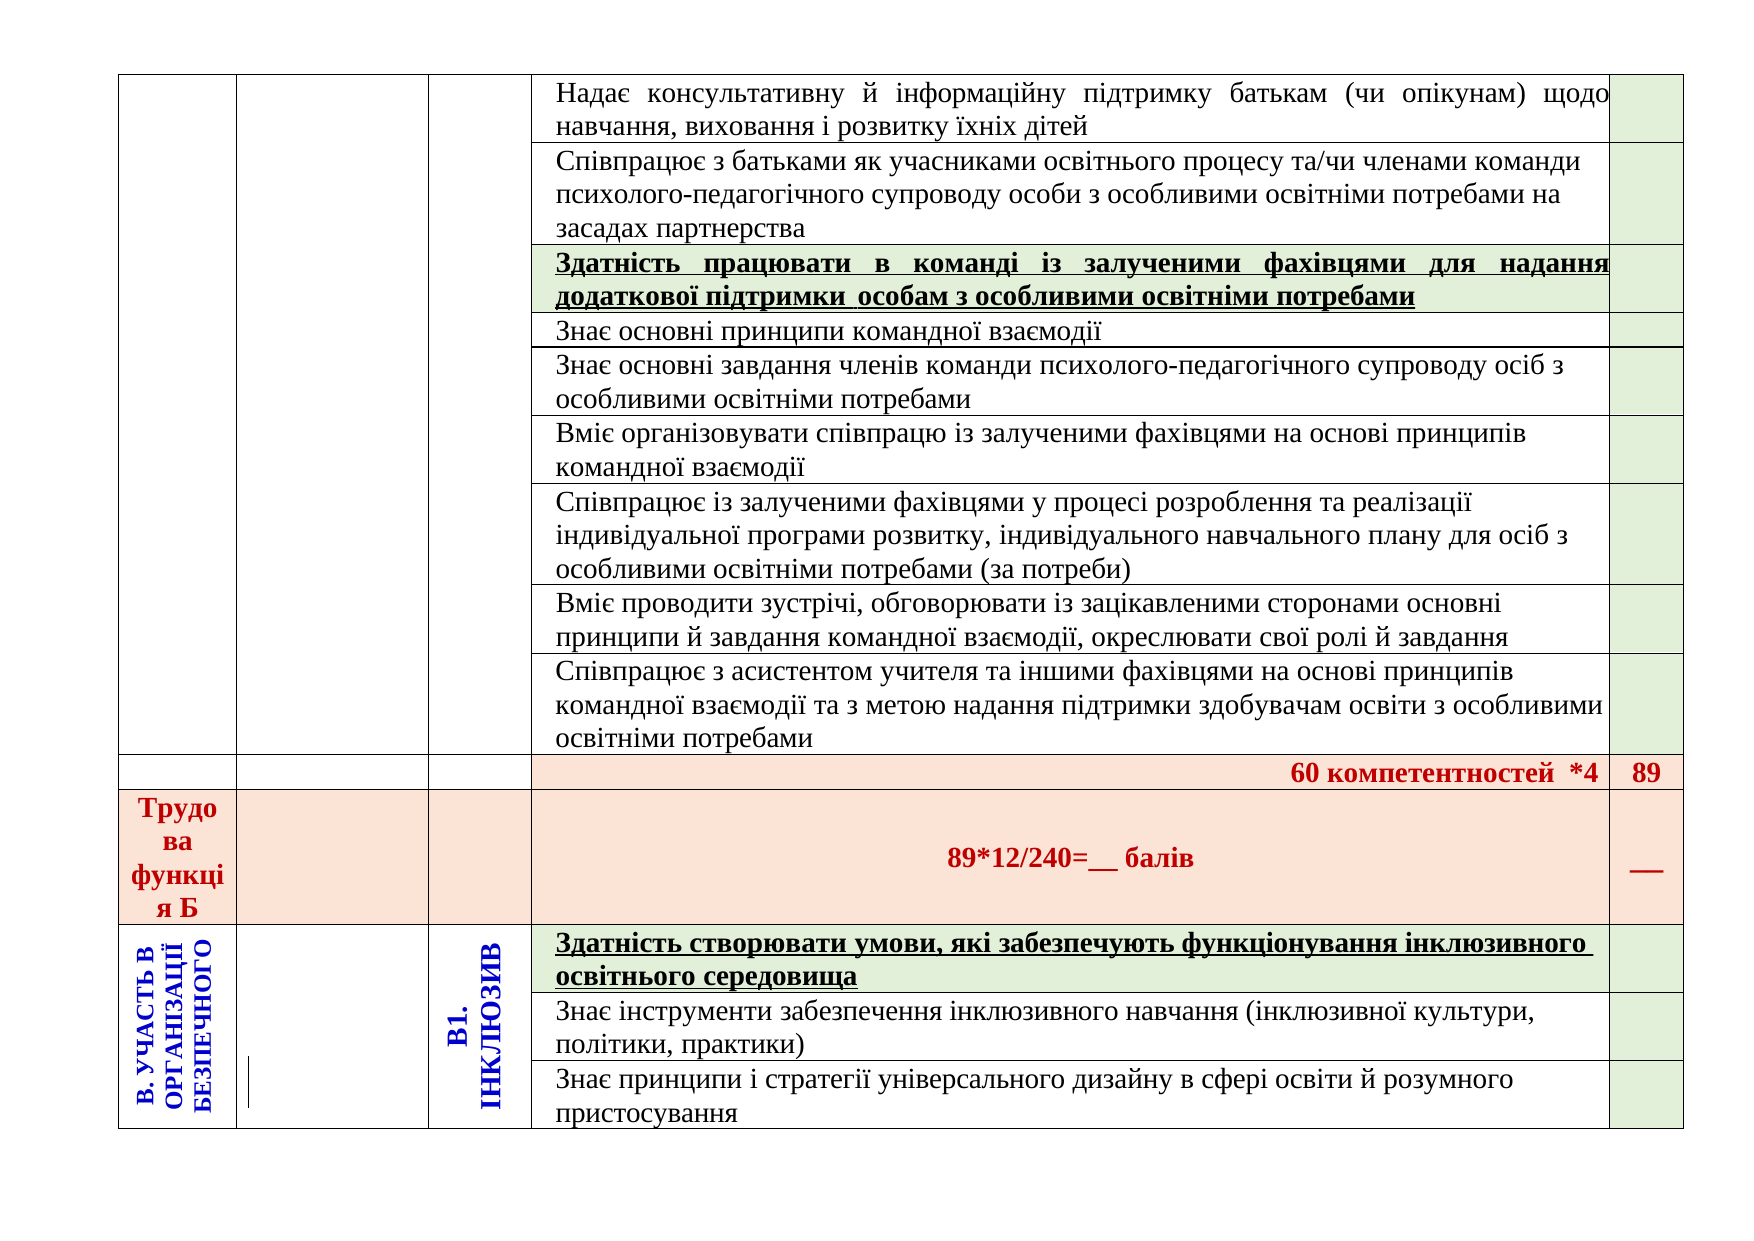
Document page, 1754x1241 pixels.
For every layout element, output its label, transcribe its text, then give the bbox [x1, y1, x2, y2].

table_cell [429, 755, 531, 789]
table_cell [1610, 993, 1683, 1060]
table_cell __ [1610, 790, 1683, 924]
table_cell В1. Інклюзивна КОМПЕТЕНТНІСТЬ [429, 925, 531, 1128]
table_cell [237, 925, 428, 1128]
table_cell [1610, 484, 1683, 584]
table_cell [429, 790, 531, 924]
table_cell [119, 755, 236, 789]
table_cell [1610, 416, 1683, 483]
table_cell В. Участь в організації безпечного та здорового освітнього середовища [119, 925, 236, 1128]
table_cell [1610, 245, 1683, 312]
table_cell [237, 755, 428, 789]
table_cell [1610, 1061, 1683, 1128]
table_cell Співпрацює із залученими фахівцями у процесі розроблення та реалізації індивідуальної програми розвитку, індивідуального навчального плану для осіб з особливими освітніми потребами (за потреби) [532, 484, 1609, 584]
table_cell Здатність працювати в команді із залученими фахівцями для надання додаткової підтримки особам з особливими освітніми потребами [532, 245, 1609, 312]
table_cell Вміє організовувати співпрацю із залученими фахівцями на основі принципів командної взаємодії [532, 416, 1609, 483]
table_cell Знає основні принципи командної взаємодії [532, 313, 1609, 346]
table_cell Вміє проводити зустрічі, обговорювати із зацікавленими сторонами основні принципи й завдання командної взаємодії, окреслювати свої ролі й завдання [532, 585, 1609, 652]
table_cell Знає інструменти забезпечення інклюзивного навчання (інклюзивної культури, політики, практики) [532, 993, 1609, 1060]
table_cell [1610, 925, 1683, 992]
table_cell [1610, 75, 1683, 142]
table_cell [1610, 654, 1683, 754]
table_cell Надає консультативну й інформаційну підтримку батькам (чи опікунам) щодо навчання, виховання і розвитку їхніх дітей [532, 75, 1609, 142]
table_cell [237, 790, 428, 924]
table_cell Трудова функція Б [119, 790, 236, 924]
table_cell [1610, 348, 1683, 414]
table_cell [1610, 313, 1683, 346]
table_cell [1610, 143, 1683, 244]
table_cell 89 [1610, 755, 1683, 789]
table_cell 89*12/240=__ балів [532, 790, 1609, 924]
table_cell Співпрацює з батьками як учасниками освітнього процесу та/чи членами команди психолого-педагогічного супроводу особи з особливими освітніми потребами на засадах партнерства [532, 143, 1609, 244]
table_cell [1610, 585, 1683, 652]
table_cell Співпрацює з асистентом учителя та іншими фахівцями на основі принципів командної взаємодії та з метою надання підтримки здобувачам освіти з особливими освітніми потребами [532, 654, 1609, 754]
table_cell Знає принципи і стратегії універсального дизайну в сфері освіти й розумного пристосування [532, 1061, 1609, 1128]
table_cell Знає основні завдання членів команди психолого-педагогічного супроводу осіб з особливими освітніми потребами [532, 348, 1609, 414]
table_cell 60 компетентностей *4 [532, 755, 1609, 789]
table_cell Здатність створювати умови, які забезпечують функціонування інклюзивного освітнього середовища [532, 925, 1609, 992]
